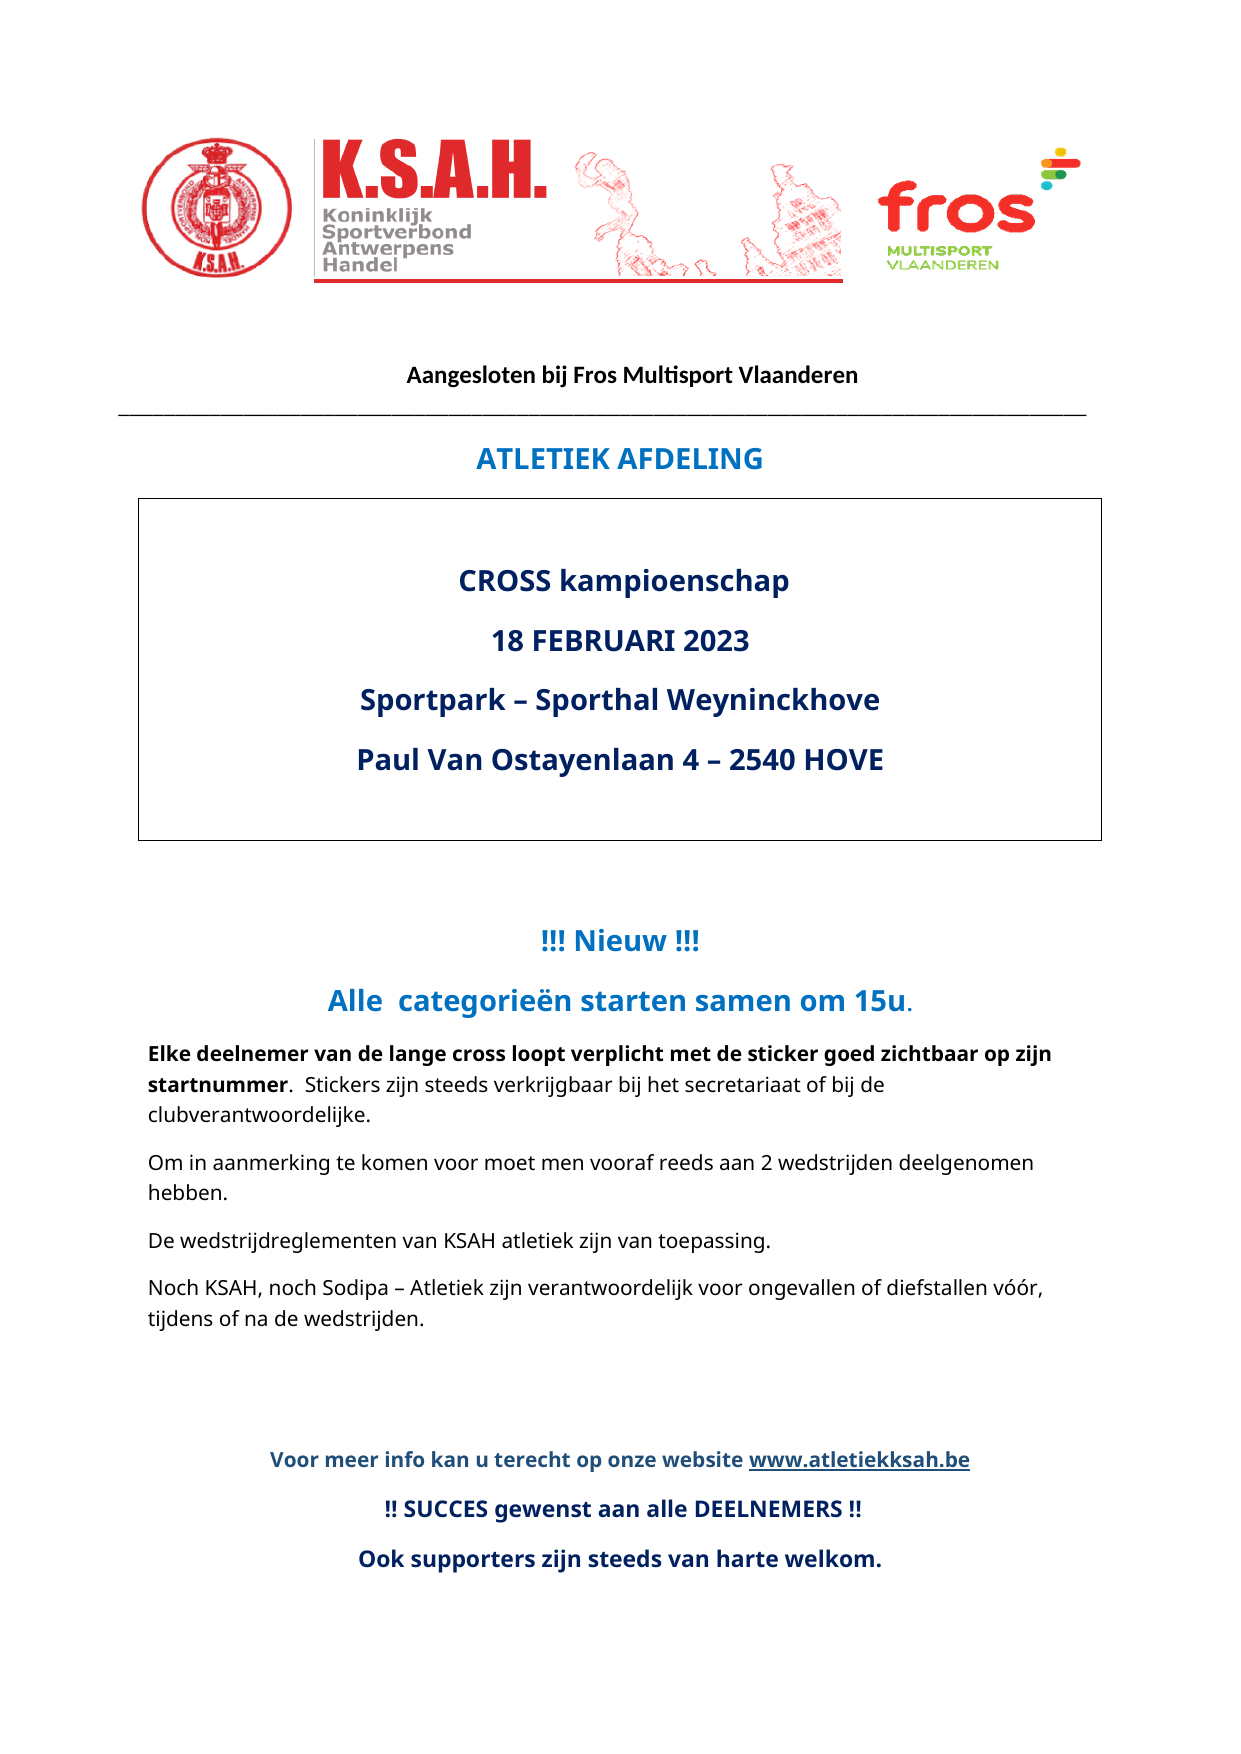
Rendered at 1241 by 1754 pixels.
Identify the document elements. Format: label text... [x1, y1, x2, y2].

text De wedstrijdreglementen van KSAH atletiek zijn van toepassing. [148, 1226, 1093, 1254]
text Om in aanmerking te komen voor moet men vooraf reeds aan 2 wedstrijden deelgenomen hebben. [148, 1148, 1093, 1207]
text Elke deelnemer van de lange cross loopt verplicht met de sticker goed zichtbaar op zijn startnummer. Stickers zijn steeds verkrijgbaar bij het secretariaat of bij de clubverantwoordelijke. [148, 1039, 1093, 1129]
text Aangesloten bij Fros Multisport Vlaanderen _____________________________________________________________________________________ [118, 359, 1093, 419]
text Voor meer info kan u terecht op onze website www.atletiekksah.be [148, 1445, 1093, 1474]
text Ook supporters zijn steeds van harte welkom. [148, 1543, 1093, 1574]
text !!! Nieuw !!! [148, 920, 1093, 960]
text Paul Van Ostayenlaan 4 – 2540 HOVE [139, 736, 1101, 778]
text Alle categorieën starten samen om 15u. [148, 980, 1093, 1019]
text 18 FEBRUARI 2023 [139, 617, 1101, 659]
text Noch KSAH, noch Sodipa – Atletiek zijn verantwoordelijk voor ongevallen of diefstallen vóór, tijdens of na de wedstrijden. [148, 1273, 1093, 1332]
text Sportpark – Sporthal Weyninckhove [139, 676, 1101, 719]
picture [118, 132, 843, 288]
text CROSS kampioenschap [139, 557, 1101, 600]
text ATLETIEK AFDELING [148, 438, 1093, 478]
text !! SUCCES gewenst aan alle DEELNEMERS !! [148, 1492, 1093, 1524]
picture [863, 129, 1089, 288]
